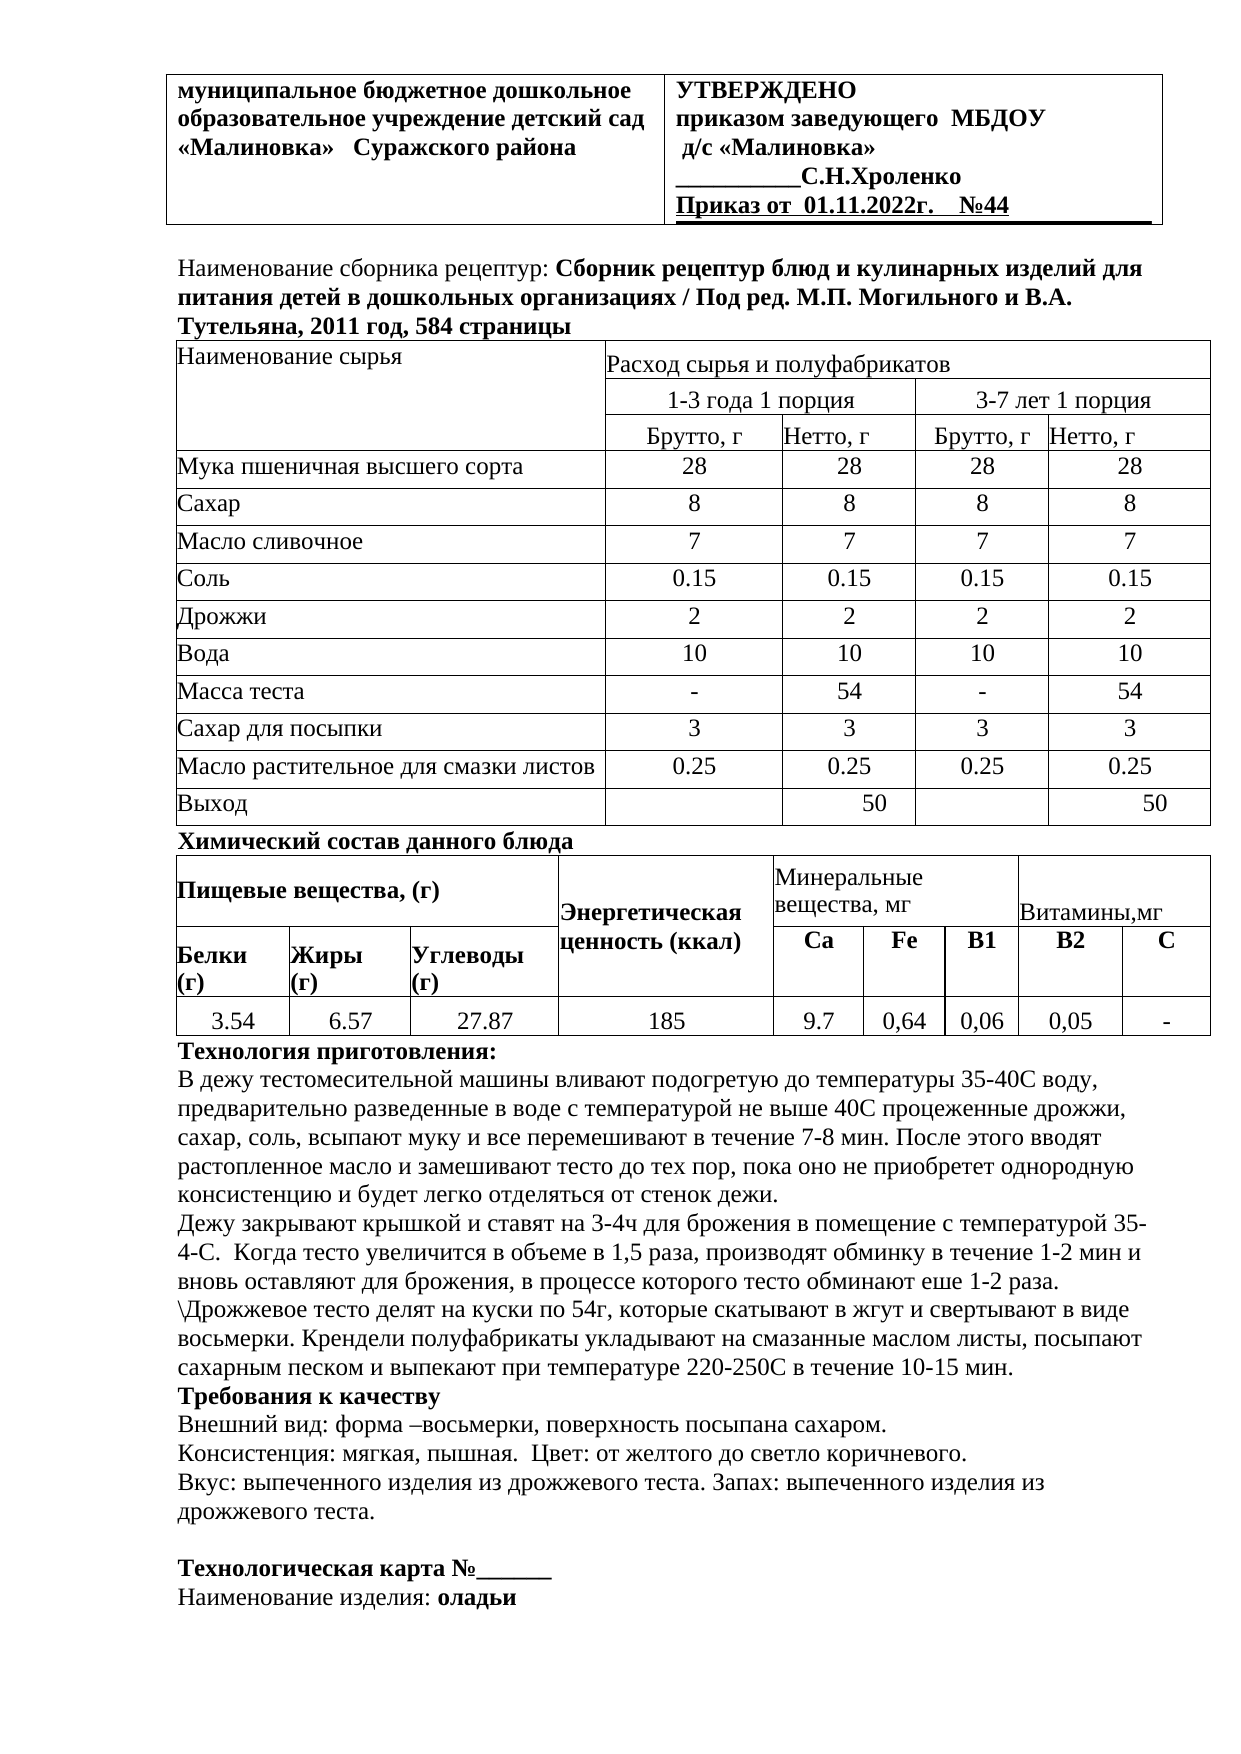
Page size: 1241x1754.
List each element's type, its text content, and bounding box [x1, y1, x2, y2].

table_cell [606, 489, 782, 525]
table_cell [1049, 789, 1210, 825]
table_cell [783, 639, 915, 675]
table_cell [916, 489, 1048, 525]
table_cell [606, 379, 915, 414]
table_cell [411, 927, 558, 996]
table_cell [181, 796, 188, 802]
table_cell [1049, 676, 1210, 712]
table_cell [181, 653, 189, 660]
text Химический состав данного блюда [177, 826, 1152, 855]
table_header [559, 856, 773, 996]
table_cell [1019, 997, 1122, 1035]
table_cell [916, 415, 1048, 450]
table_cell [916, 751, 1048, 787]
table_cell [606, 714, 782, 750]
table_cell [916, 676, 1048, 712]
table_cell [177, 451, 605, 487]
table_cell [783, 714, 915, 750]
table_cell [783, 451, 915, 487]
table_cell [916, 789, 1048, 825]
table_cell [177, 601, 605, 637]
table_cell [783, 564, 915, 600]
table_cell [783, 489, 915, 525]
text Вкус: выпеченного изделия из дрожжевого теста. Запах: выпеченного изделия из дрожжевого теста. [177, 1467, 1152, 1524]
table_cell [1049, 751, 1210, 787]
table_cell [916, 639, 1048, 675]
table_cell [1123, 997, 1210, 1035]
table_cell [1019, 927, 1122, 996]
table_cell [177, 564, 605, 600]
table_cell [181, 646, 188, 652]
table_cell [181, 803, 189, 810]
text Технология приготовления: В дежу тестомесительной машины вливают подогретую до температуры 35-40С воду, предварительно разведенные в воде с температурой не выше 40С процеженные дрожжи, сахар, соль, всыпают муку и все перемешивают в течение 7-8 мин. После этого вводят растопленное масло и замешивают тесто до тех пор, пока оно не приобретет однородную консистенцию и будет легко отделяться от стенок дежи. [177, 1036, 1152, 1208]
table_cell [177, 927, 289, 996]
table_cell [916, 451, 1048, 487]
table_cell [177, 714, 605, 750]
text Наименование изделия: оладьи [177, 1582, 1152, 1611]
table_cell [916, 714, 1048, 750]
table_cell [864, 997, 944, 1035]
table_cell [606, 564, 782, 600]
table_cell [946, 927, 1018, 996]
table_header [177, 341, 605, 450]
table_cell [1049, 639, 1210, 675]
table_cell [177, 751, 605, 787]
text Технологическая карта №______ [177, 1553, 1152, 1582]
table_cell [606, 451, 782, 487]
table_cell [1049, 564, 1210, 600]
text \Дрожжевое тесто делят на куски по 54г, которые скатывают в жгут и свертывают в виде восьмерки. Крендели полуфабрикаты укладывают на смазанные маслом листы, посыпают сахарным песком и выпекают при температуре 220-250С в течение 10-15 мин. [177, 1294, 1152, 1381]
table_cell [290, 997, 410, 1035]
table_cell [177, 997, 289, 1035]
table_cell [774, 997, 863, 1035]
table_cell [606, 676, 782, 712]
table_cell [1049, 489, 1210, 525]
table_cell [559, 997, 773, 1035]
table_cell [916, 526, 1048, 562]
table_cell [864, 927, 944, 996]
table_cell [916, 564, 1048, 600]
text Внешний вид: форма –восьмерки, поверхность посыпана сахаром. [177, 1409, 1152, 1438]
text Требования к качеству [177, 1381, 1152, 1409]
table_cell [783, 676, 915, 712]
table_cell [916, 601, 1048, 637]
text Консистенция: мягкая, пышная. Цвет: от желтого до светло коричневого. [177, 1438, 1152, 1467]
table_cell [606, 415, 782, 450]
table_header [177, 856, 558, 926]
text Наименование сборника рецептур: Сборник рецептур блюд и кулинарных изделий для питания детей в дошкольных организациях / Под ред. М.П. Могильного и В.А. Тутельяна, 2011 год, 584 страницы [177, 253, 1152, 340]
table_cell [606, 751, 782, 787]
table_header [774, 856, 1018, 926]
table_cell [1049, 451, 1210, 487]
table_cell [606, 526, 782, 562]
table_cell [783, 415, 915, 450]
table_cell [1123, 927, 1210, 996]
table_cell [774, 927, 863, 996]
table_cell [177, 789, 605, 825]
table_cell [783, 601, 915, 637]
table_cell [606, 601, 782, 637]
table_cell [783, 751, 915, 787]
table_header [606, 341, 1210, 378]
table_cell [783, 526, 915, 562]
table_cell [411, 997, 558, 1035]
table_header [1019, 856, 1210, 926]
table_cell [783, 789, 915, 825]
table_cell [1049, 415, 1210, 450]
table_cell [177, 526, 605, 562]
text Дежу закрывают крышкой и ставят на 3-4ч для брожения в помещение с температурой 35-4-С. Когда тесто увеличится в объеме в 1,5 раза, производят обминку в течение 1-2 мин и вновь оставляют для брожения, в процессе которого тесто обминают еше 1-2 раза. [177, 1208, 1152, 1294]
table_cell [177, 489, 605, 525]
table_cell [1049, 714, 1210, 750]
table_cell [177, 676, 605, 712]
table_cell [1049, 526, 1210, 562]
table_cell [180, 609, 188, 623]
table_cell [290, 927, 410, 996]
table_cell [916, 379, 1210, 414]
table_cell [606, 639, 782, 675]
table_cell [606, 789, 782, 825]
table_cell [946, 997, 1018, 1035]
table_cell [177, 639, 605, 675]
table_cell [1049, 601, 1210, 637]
